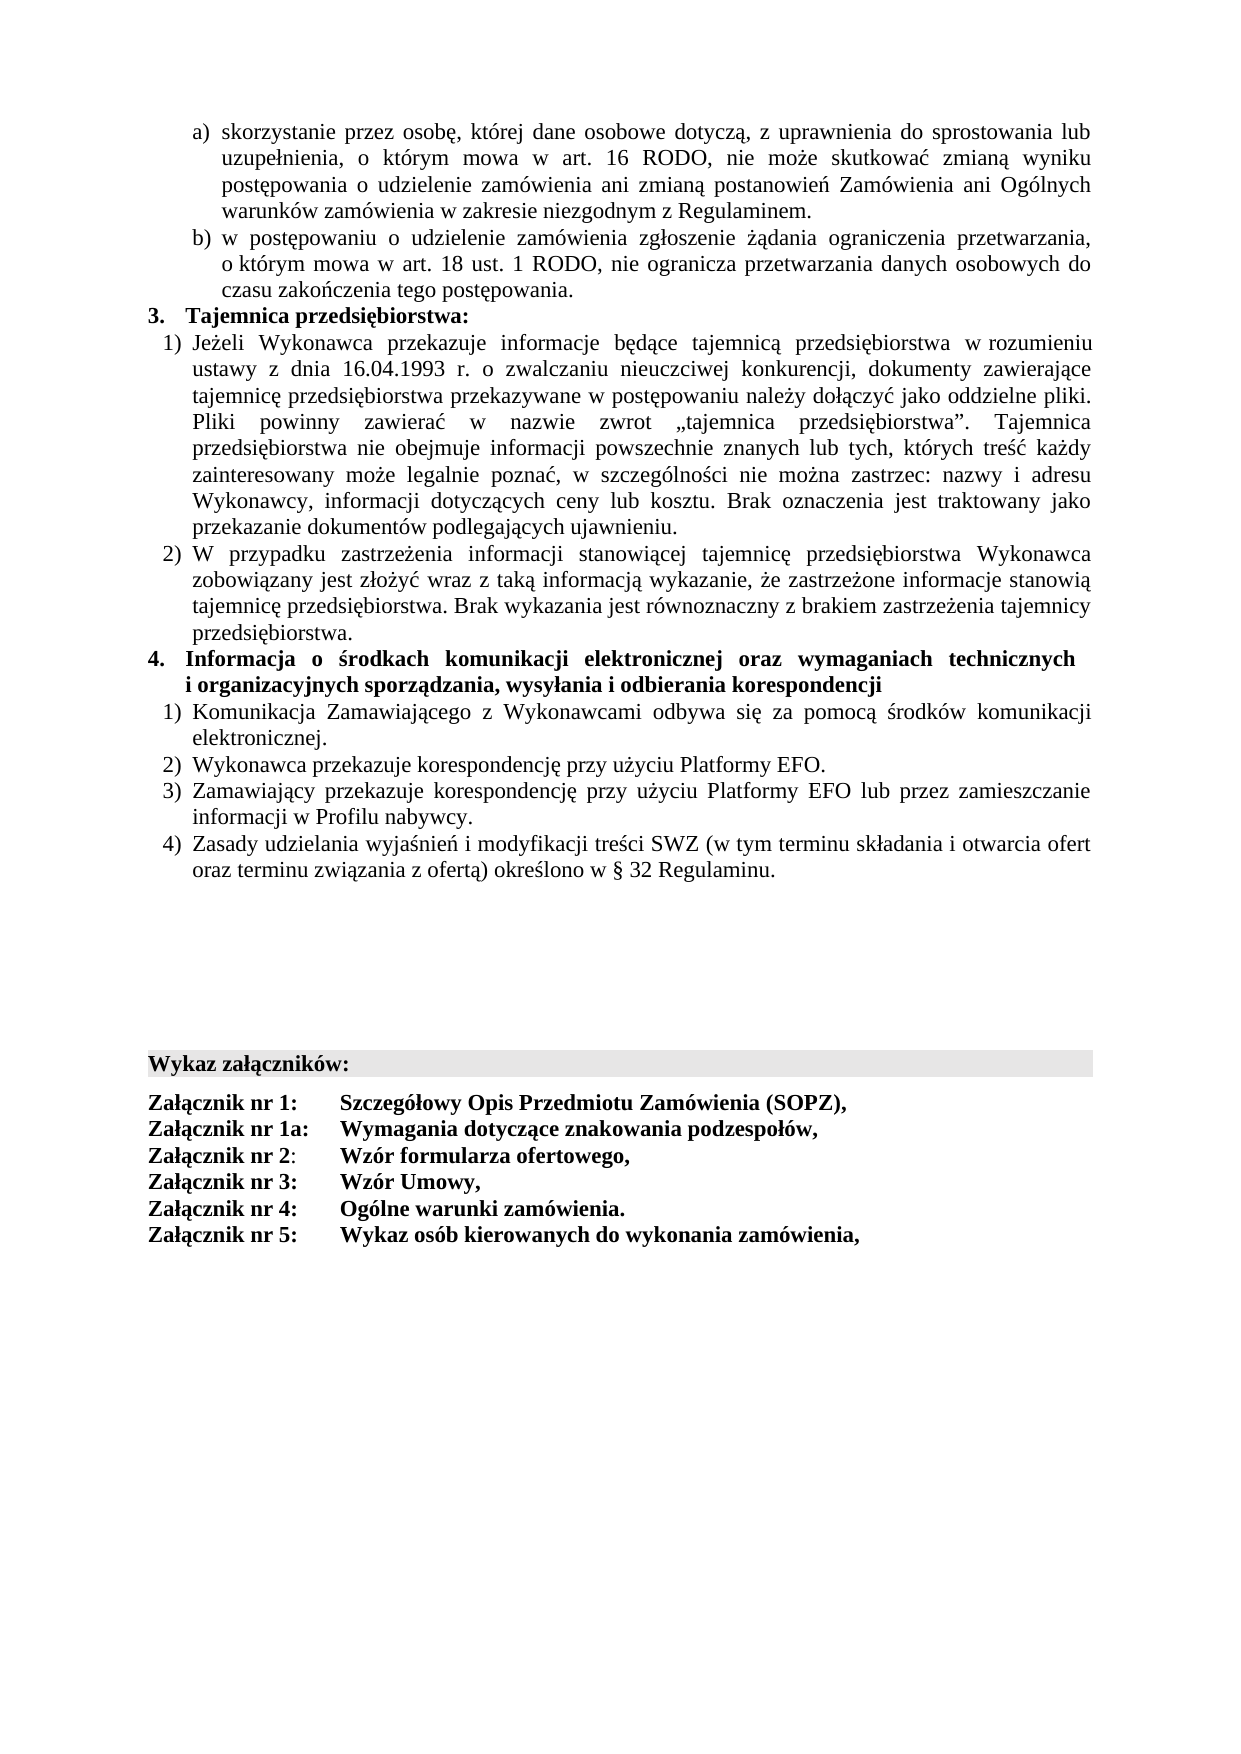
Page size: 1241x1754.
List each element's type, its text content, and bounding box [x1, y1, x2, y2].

text Załącznik nr 1: Szczegółowy Opis Przedmiotu Zamówienia (SOPZ), [148, 1089, 1093, 1116]
text Załącznik nr 2: Wzór formularza ofertowego, [148, 1142, 1093, 1168]
list Tajemnica przedsiębiorstwa: [148, 303, 1093, 329]
list W przypadku zastrzeżenia informacji stanowiącej tajemnicę przedsiębiorstwa Wykonawca zobowiązany jest złożyć wraz z taką informacją wykazanie, że zastrzeżone informacje stanowią tajemnicę przedsiębiorstwa. Brak wykazania jest równoznaczny z brakiem zastrzeżenia tajemnicy przedsiębiorstwa. [162, 540, 1093, 645]
list Komunikacja Zamawiającego z Wykonawcami odbywa się za pomocą środków komunikacji elektronicznej. [162, 698, 1093, 751]
list Informacja o środkach komunikacji elektronicznej oraz wymaganiach technicznych i organizacyjnych sporządzania, wysyłania i odbierania korespondencji [148, 645, 1093, 698]
list Zasady udzielania wyjaśnień i modyfikacji treści SWZ (w tym terminu składania i otwarcia ofert oraz terminu związania z ofertą) określono w § 32 Regulaminu. [162, 830, 1093, 882]
list Jeżeli Wykonawca przekazuje informacje będące tajemnicą przedsiębiorstwa w rozumieniu ustawy z dnia 16.04.1993 r. o zwalczaniu nieuczciwej konkurencji, dokumenty zawierające tajemnicę przedsiębiorstwa przekazywane w postępowaniu należy dołączyć jako oddzielne pliki. Pliki powinny zawierać w nazwie zwrot „tajemnica przedsiębiorstwa”. Tajemnica przedsiębiorstwa nie obejmuje informacji powszechnie znanych lub tych, których treść każdy zainteresowany może legalnie poznać, w szczególności nie można zastrzec: nazwy i adresu Wykonawcy, informacji dotyczących ceny lub kosztu. Brak oznaczenia jest traktowany jako przekazanie dokumentów podlegających ujawnieniu. [162, 329, 1093, 540]
text Załącznik nr 3: Wzór Umowy, [148, 1168, 1093, 1194]
text Załącznik nr 5: Wykaz osób kierowanych do wykonania zamówienia, [148, 1221, 1093, 1247]
text Załącznik nr 1a: Wymagania dotyczące znakowania podzespołów, [148, 1116, 1093, 1142]
text Załącznik nr 4: Ogólne warunki zamówienia. [148, 1194, 1093, 1221]
list Zamawiający przekazuje korespondencję przy użyciu Platformy EFO lub przez zamieszczanie informacji w Profilu nabywcy. [162, 777, 1093, 830]
list skorzystanie przez osobę, której dane osobowe dotyczą, z uprawnienia do sprostowania lub uzupełnienia, o którym mowa w art. 16 RODO, nie może skutkować zmianą wyniku postępowania o udzielenie zamówienia ani zmianą postanowień Zamówienia ani Ogólnych warunków zamówienia w zakresie niezgodnym z Regulaminem. [192, 118, 1093, 223]
subtitle Wykaz załączników: [148, 1050, 1093, 1077]
list w postępowaniu o udzielenie zamówienia zgłoszenie żądania ograniczenia przetwarzania, o którym mowa w art. 18 ust. 1 RODO, nie ogranicza przetwarzania danych osobowych do czasu zakończenia tego postępowania. [192, 223, 1093, 303]
list Wykonawca przekazuje korespondencję przy użyciu Platformy EFO. [162, 751, 1093, 777]
